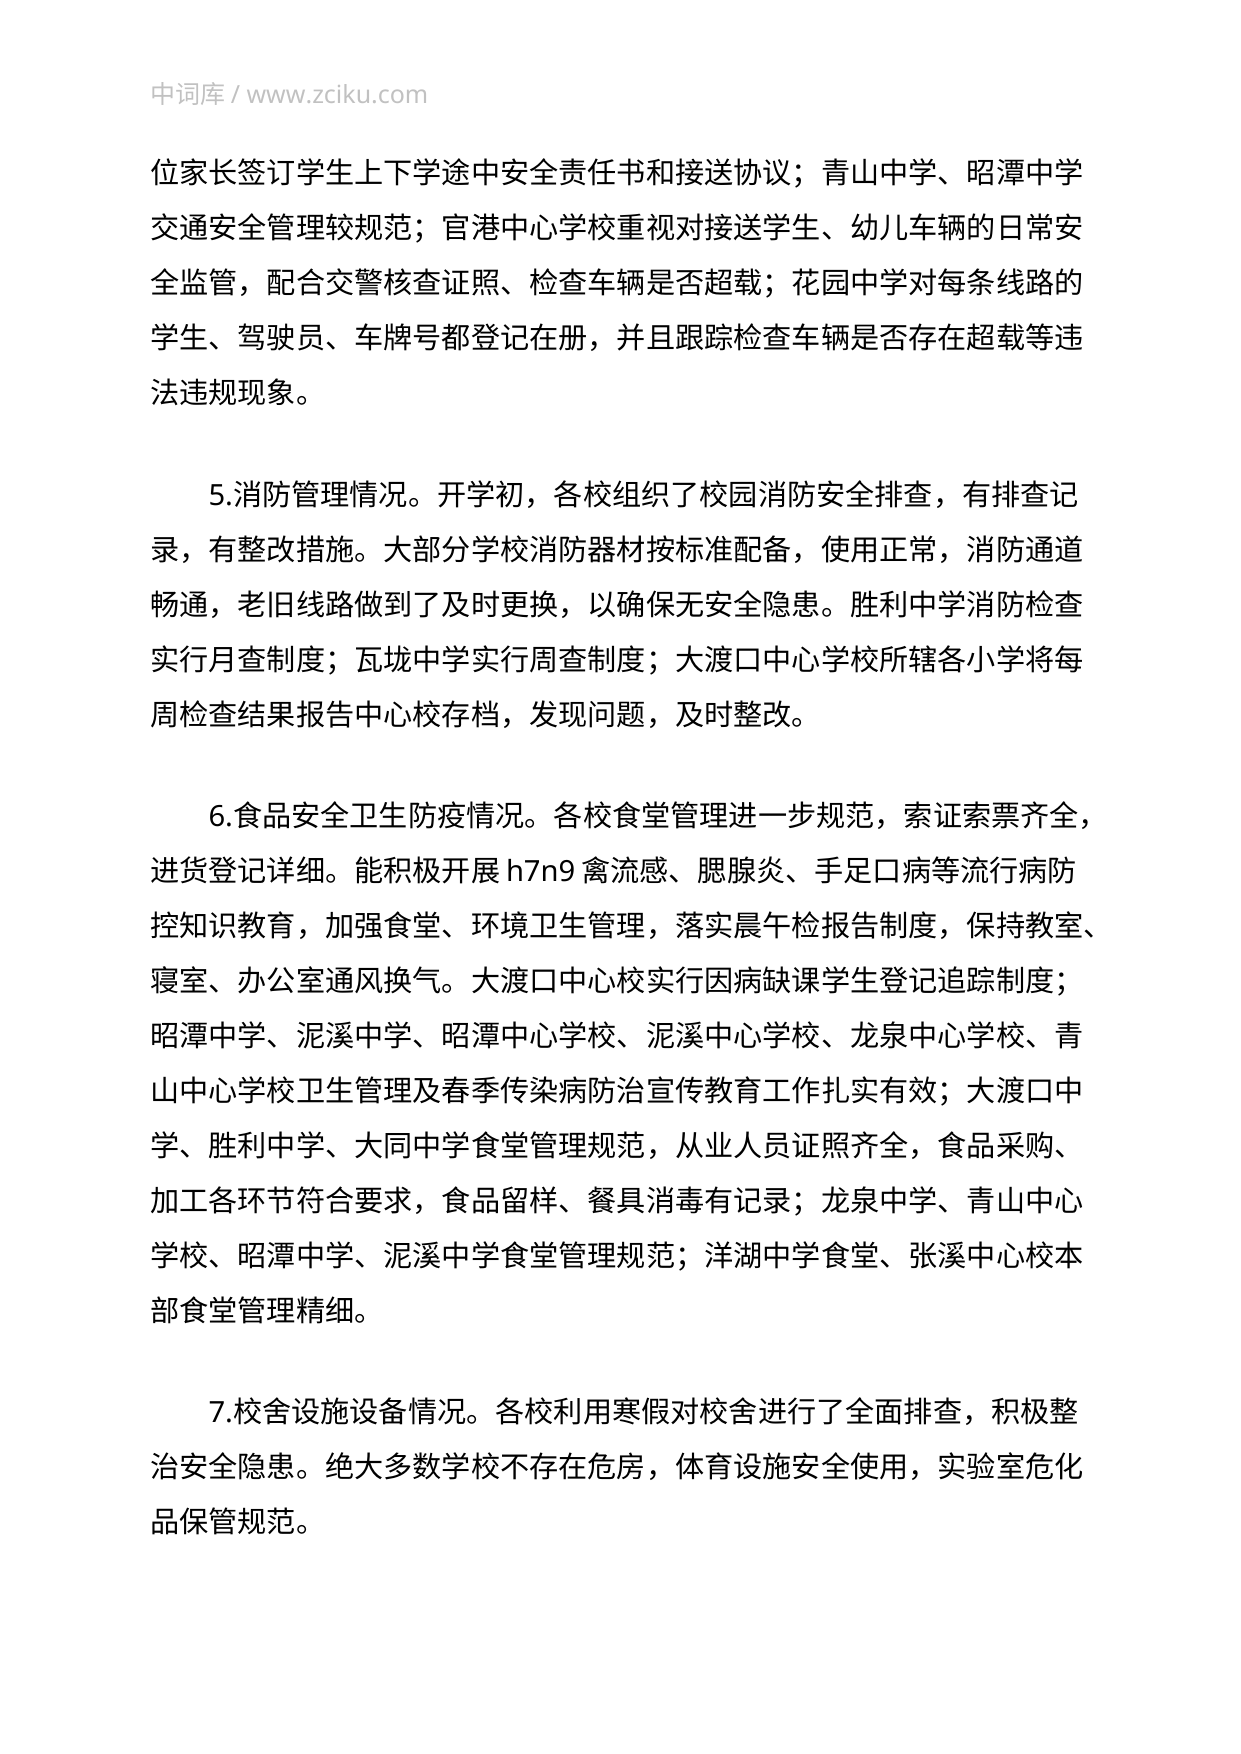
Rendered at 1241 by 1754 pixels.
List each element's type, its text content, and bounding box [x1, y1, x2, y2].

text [150, 150, 1090, 412]
text 5.消防管理情况。开学初，各校组织了校园消防安全排查，有排查记录，有整改措施。大部分学校消防器材按标准配备，使用正常，消防通道畅通，老旧线路做到了及时更换，以确保无安全隐患。胜利中学消防检查实行月查制度；瓦垅中学实行周查制度；大渡口中心学校所辖各小学将每周检查结果报告中心校存档，发现问题，及时整改。 [150, 471, 1090, 733]
text 6.食品安全卫生防疫情况。各校食堂管理进一步规范，索证索票齐全，进货登记详细。能积极开展h7n9禽流感、腮腺炎、手足口病等流行病防控知识教育，加强食堂、环境卫生管理，落实晨午检报告制度，保持教室、寝室、办公室通风换气。大渡口中心校实行因病缺课学生登记追踪制度；昭潭中学、泥溪中学、昭潭中心学校、泥溪中心学校、龙泉中心学校、青山中心学校卫生管理及春季传染病防治宣传教育工作扎实有效；大渡口中学、胜利中学、大同中学食堂管理规范，从业人员证照齐全，食品采购、加工各环节符合要求，食品留样、餐具消毒有记录；龙泉中学、青山中心学校、昭潭中学、泥溪中学食堂管理规范；洋湖中学食堂、张溪中心校本部食堂管理精细。 [150, 793, 1090, 1329]
text 7.校舍设施设备情况。各校利用寒假对校舍进行了全面排查，积极整治安全隐患。绝大多数学校不存在危房，体育设施安全使用，实验室危化品保管规范。 [150, 1389, 1090, 1541]
